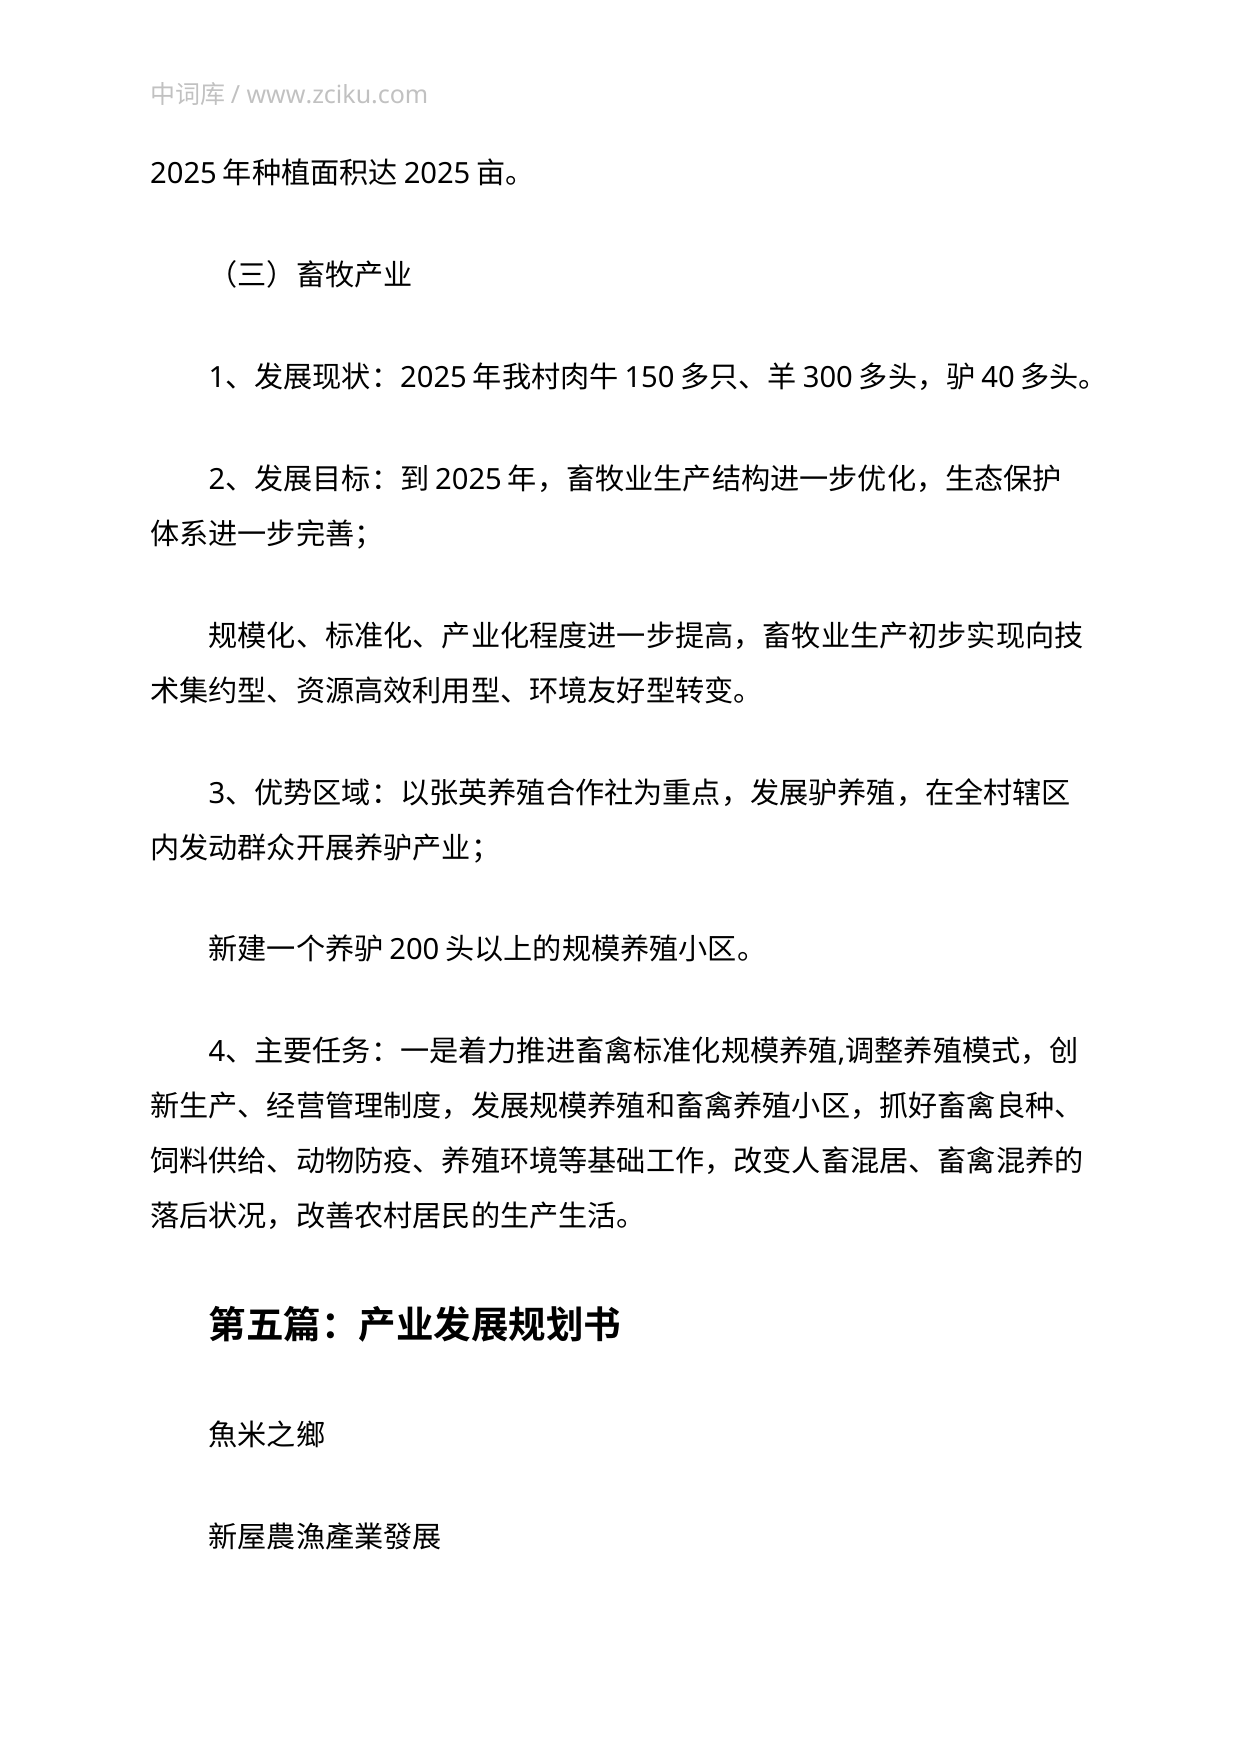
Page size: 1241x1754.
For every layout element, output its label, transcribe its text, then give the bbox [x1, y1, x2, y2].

text 规模化、标准化、产业化程度进一步提高，畜牧业生产初步实现向技术集约型、资源高效利用型、环境友好型转变。 [150, 612, 1090, 710]
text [150, 150, 1090, 192]
text 4、主要任务：一是着力推进畜禽标准化规模养殖,调整养殖模式，创新生产、经营管理制度，发展规模养殖和畜禽养殖小区，抓好畜禽良种、饲料供给、动物防疫、养殖环境等基础工作，改变人畜混居、畜禽混养的落后状况，改善农村居民的生产生活。 [150, 1028, 1090, 1235]
text 第五篇：产业发展规划书 [150, 1294, 1090, 1349]
text 1、发展现状：2025年我村肉牛150多只、羊300多头，驴40多头。 [150, 354, 1090, 396]
text 2、发展目标：到2025年，畜牧业生产结构进一步优化，生态保护体系进一步完善； [150, 456, 1090, 553]
text 新建一个养驴200头以上的规模养殖小区。 [150, 926, 1090, 968]
text （三）畜牧产业 [150, 252, 1090, 294]
text 3、优势区域：以张英养殖合作社为重点，发展驴养殖，在全村辖区内发动群众开展养驴产业； [150, 769, 1090, 866]
text 新屋農漁產業發展 [150, 1514, 1090, 1556]
text 魚米之鄉 [150, 1412, 1090, 1454]
